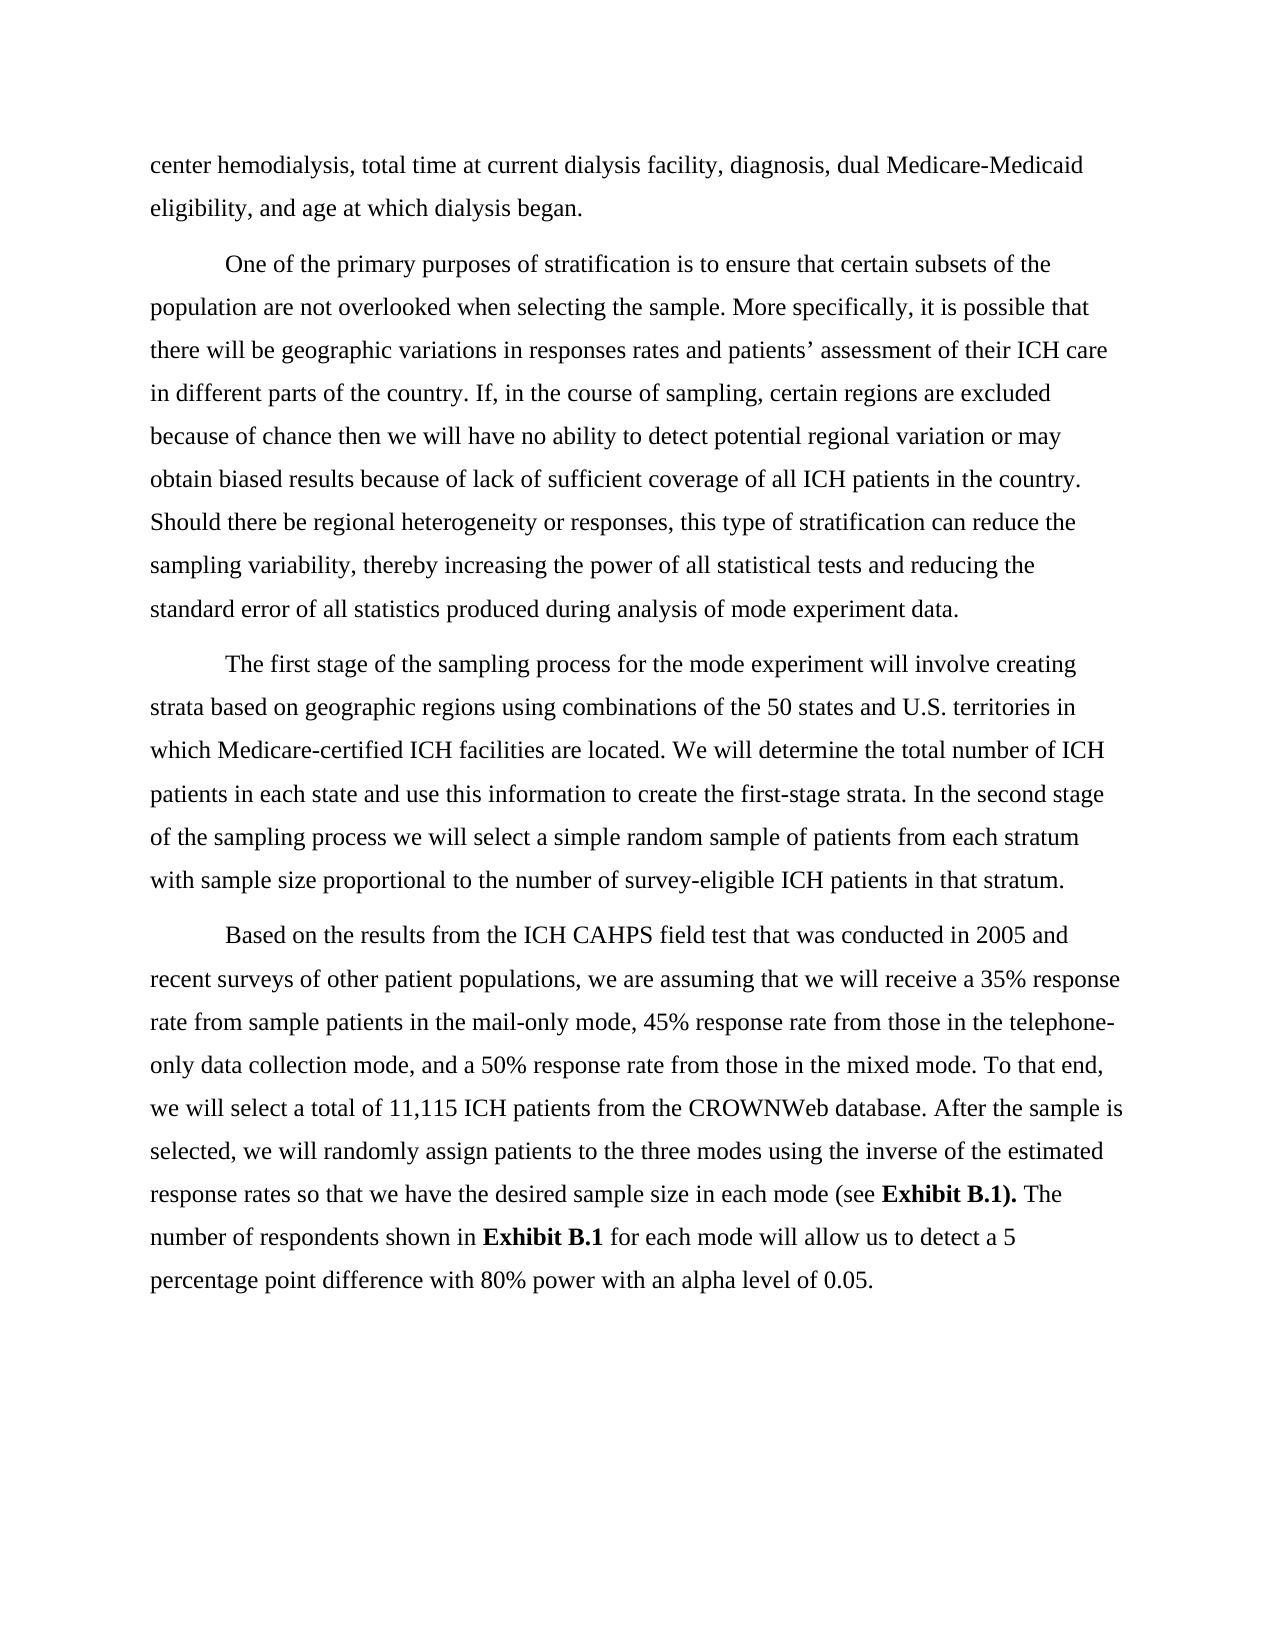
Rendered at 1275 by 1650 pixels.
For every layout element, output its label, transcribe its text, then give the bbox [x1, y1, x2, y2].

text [150, 150, 1125, 222]
text Based on the results from the ICH CAHPS field test that was conducted in 2005 and recent surveys of other patient populations, we are assuming that we will receive a 35% response rate from sample patients in the mail-only mode, 45% response rate from those in the telephone-only data collection mode, and a 50% response rate from those in the mixed mode. To that end, we will select a total of 11,115 ICH patients from the CROWNWeb database. After the sample is selected, we will randomly assign patients to the three modes using the inverse of the estimated response rates so that we have the desired sample size in each mode (see Exhibit B.1). The number of respondents shown in Exhibit B.1 for each mode will allow us to detect a 5 percentage point difference with 80% power with an alpha level of 0.05. [150, 921, 1125, 1294]
text The first stage of the sampling process for the mode experiment will involve creating strata based on geographic regions using combinations of the 50 states and U.S. territories in which Medicare-certified ICH facilities are located. We will determine the total number of ICH patients in each state and use this information to create the first-stage strata. In the second stage of the sampling process we will select a simple random sample of patients from each stratum with sample size proportional to the number of survey-eligible ICH patients in that stratum. [150, 649, 1125, 894]
text One of the primary purposes of stratification is to ensure that certain subsets of the population are not overlooked when selecting the sample. More specifically, it is possible that there will be geographic variations in responses rates and patients’ assessment of their ICH care in different parts of the country. If, in the course of sampling, certain regions are excluded because of chance then we will have no ability to detect potential regional variation or may obtain biased results because of lack of sufficient coverage of all ICH patients in the country. Should there be regional heterogeneity or responses, this type of stratification can reduce the sampling variability, thereby increasing the power of all statistical tests and reducing the standard error of all statistics produced during analysis of mode experiment data. [150, 249, 1125, 622]
